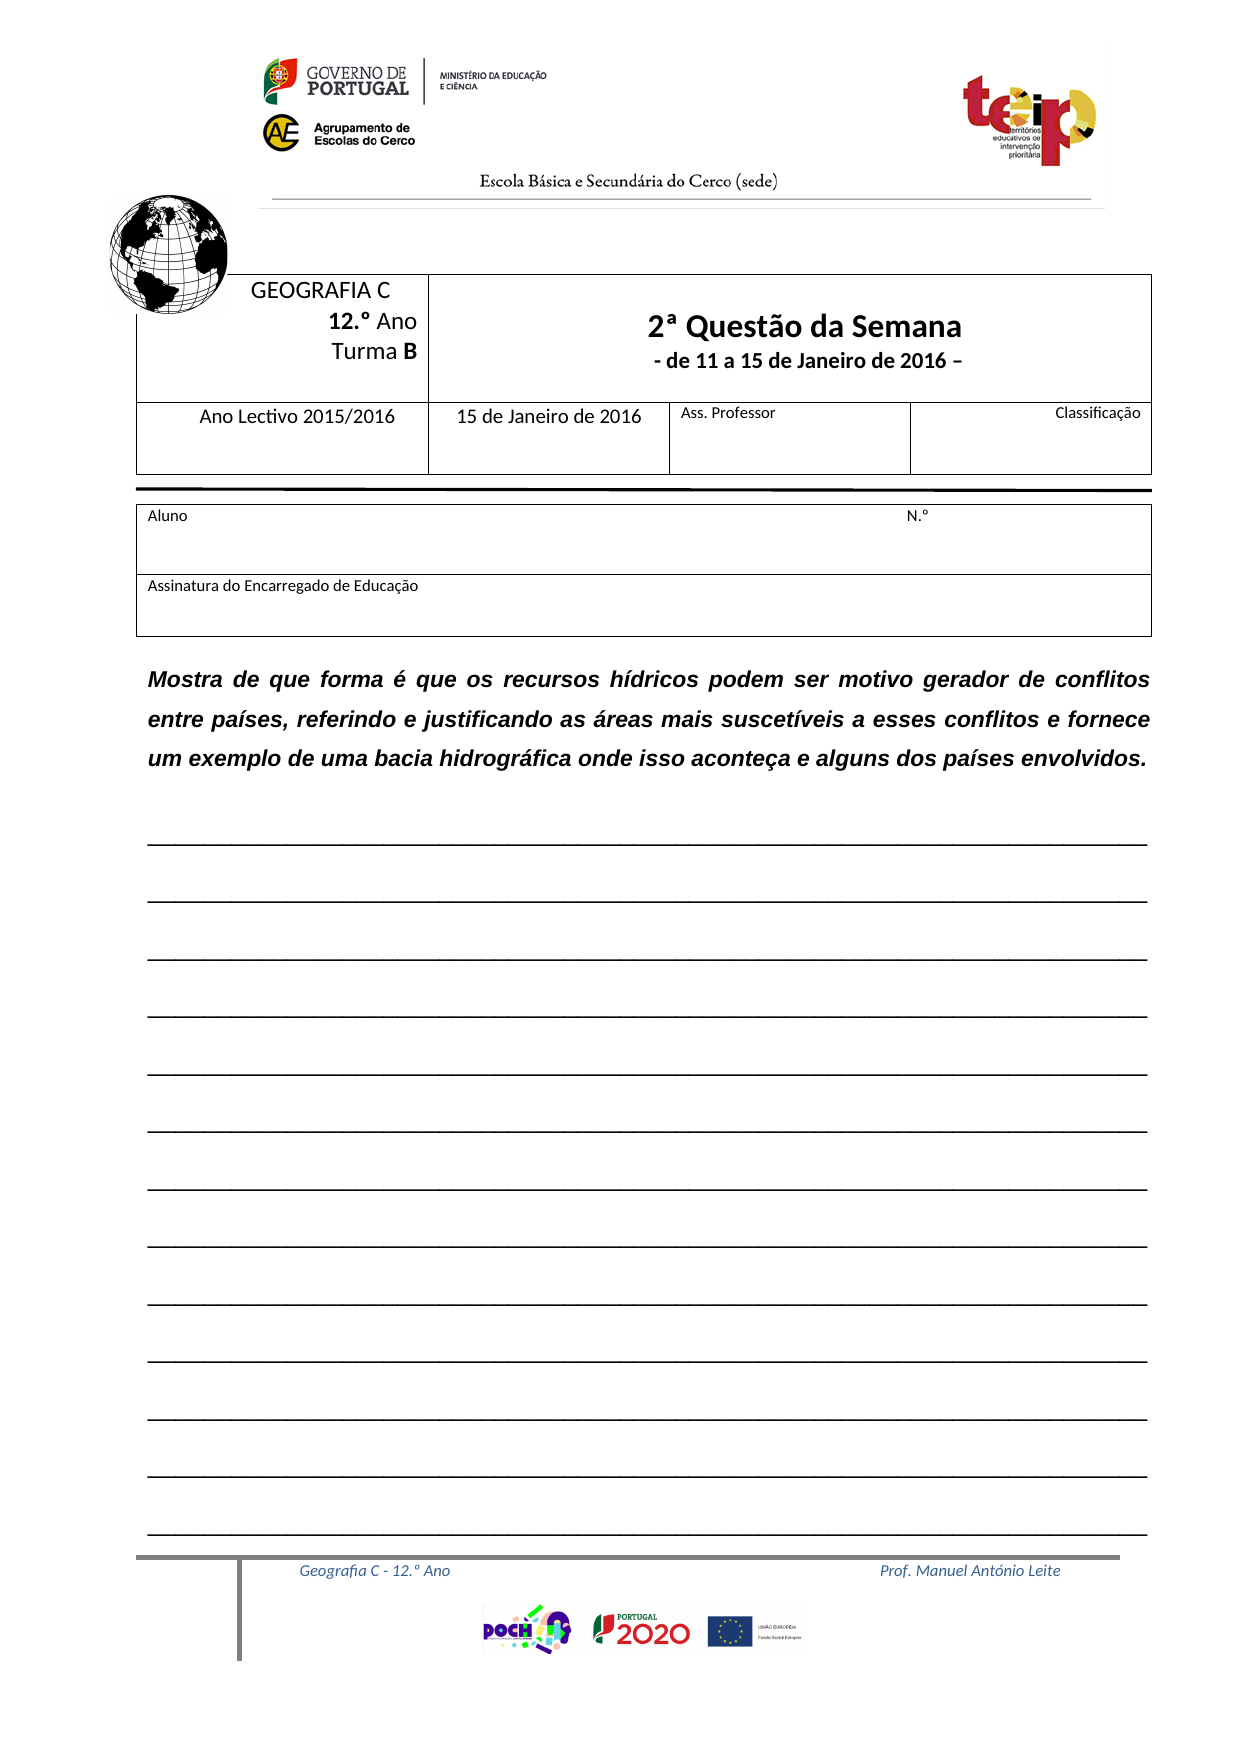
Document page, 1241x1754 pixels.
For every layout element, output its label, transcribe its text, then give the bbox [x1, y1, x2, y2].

table_cell Assinatura do Encarregado de Educação [137, 575, 1151, 636]
text Mostra de que forma é que os recursos hídricos podem ser motivo gerador de conflitos entre países, referindo e justificando as áreas mais suscetíveis a esses conflitos e fornece um exemplo de uma bacia hidrográfica onde isso aconteça e alguns dos países envolvidos. [148, 666, 1152, 772]
text ________________________________________________________________________________________________________________________________________________ [148, 933, 1152, 1019]
picture [258, 39, 1105, 209]
table_cell Classificação [911, 403, 1151, 474]
table_header 2ª Questão da Semana - de 11 a 15 de Janeiro de 2016 – [429, 275, 1151, 402]
table_cell Ass. Professor [670, 403, 910, 474]
text ________________________________________________________________________________________________________________________________________________________________________________________________________________________________________________________________________________________________________________________________________________________________________ [148, 1163, 1152, 1421]
picture [109, 195, 228, 314]
picture [482, 1603, 803, 1654]
text ________________________________________________________________________________________________________________________________________________ [148, 1450, 1152, 1536]
table_cell 15 de Janeiro de 2016 [429, 403, 669, 474]
table_cell Ano Lectivo 2015/2016 [137, 403, 428, 474]
table_header Aluno N.º [137, 505, 1151, 574]
text ________________________________________________________________________________________________________________________________________________ [148, 1048, 1152, 1134]
text ________________________________________________________________________________________________________________________________________________ [148, 818, 1152, 904]
table_header GEOGRAFIA C 12.º Ano Turma B [137, 275, 428, 402]
